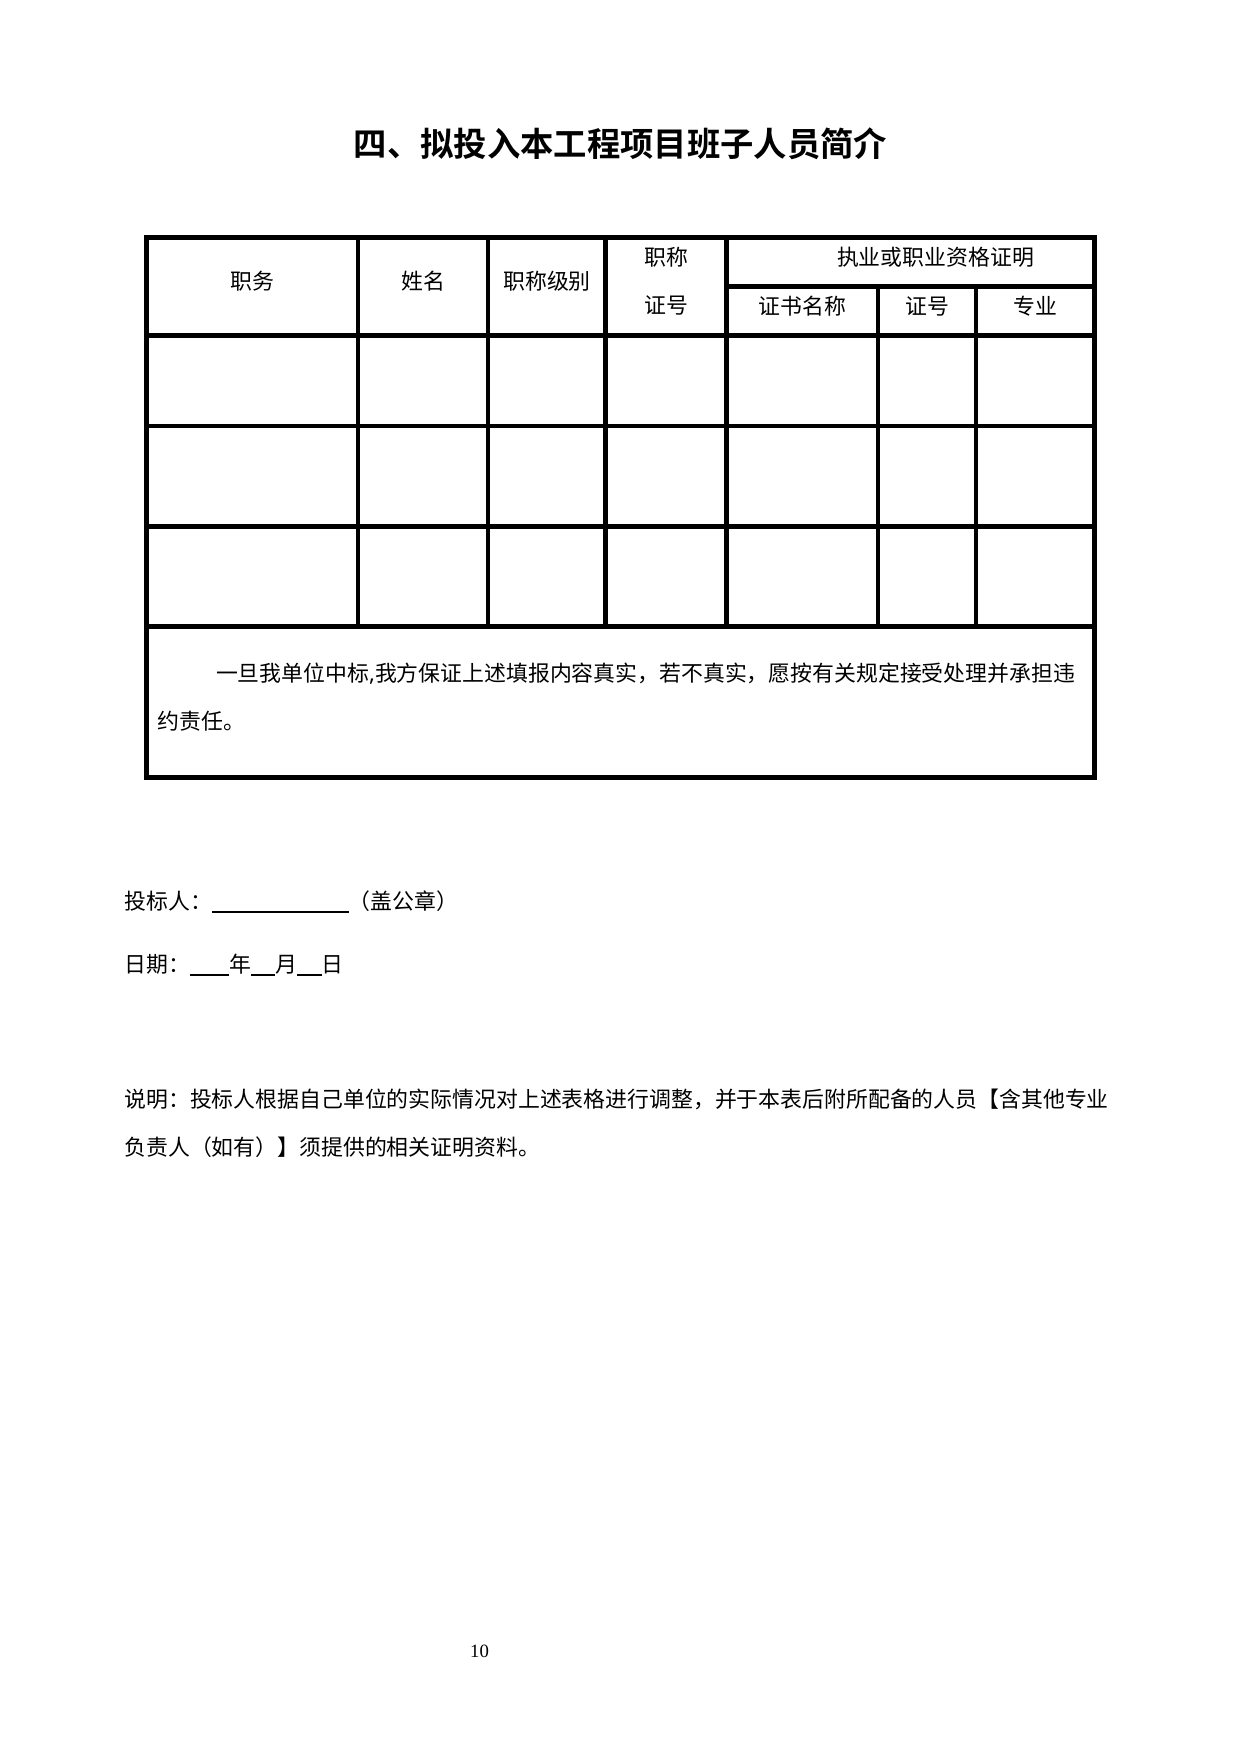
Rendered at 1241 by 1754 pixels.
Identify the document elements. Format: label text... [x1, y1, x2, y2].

table_cell [978, 529, 1092, 624]
table_header 执业或职业资格证明 [729, 240, 1092, 284]
table_cell [729, 428, 876, 524]
text 四、拟投入本工程项目班子人员简介 [124, 118, 1116, 166]
table_cell 证书名称 [729, 289, 876, 333]
table_cell [149, 338, 356, 423]
table_cell [360, 428, 486, 524]
table_cell [880, 338, 974, 423]
table_cell [729, 529, 876, 624]
table_header 职称级别 [490, 240, 603, 333]
table_cell [490, 338, 603, 423]
table_cell [360, 529, 486, 624]
table_cell [608, 428, 724, 524]
table_cell [978, 338, 1092, 423]
table_cell [880, 529, 974, 624]
text 说明：投标人根据自己单位的实际情况对上述表格进行调整，并于本表后附所配备的人员【含其他专业负责人（如有）】须提供的相关证明资料。 [124, 1082, 1116, 1162]
table_cell [729, 338, 876, 423]
table_header 职务 [149, 240, 356, 333]
table_header 姓名 [360, 240, 486, 333]
table_header 职称 证号 [608, 240, 724, 333]
text 投标人： （盖公章） [124, 884, 1116, 915]
table_cell [608, 529, 724, 624]
table_cell 专业 [978, 289, 1092, 333]
table_cell [149, 529, 356, 624]
text 日期： 年 月 日 [124, 947, 1116, 979]
table_cell 一旦我单位中标,我方保证上述填报内容真实，若不真实，愿按有关规定接受处理并承担违约责任。 [149, 629, 1092, 775]
table_cell [490, 428, 603, 524]
table_cell [978, 428, 1092, 524]
table_cell [490, 529, 603, 624]
table_cell [880, 428, 974, 524]
table_cell [608, 338, 724, 423]
table_cell [149, 428, 356, 524]
table_cell 证号 [880, 289, 974, 333]
table_cell [360, 338, 486, 423]
